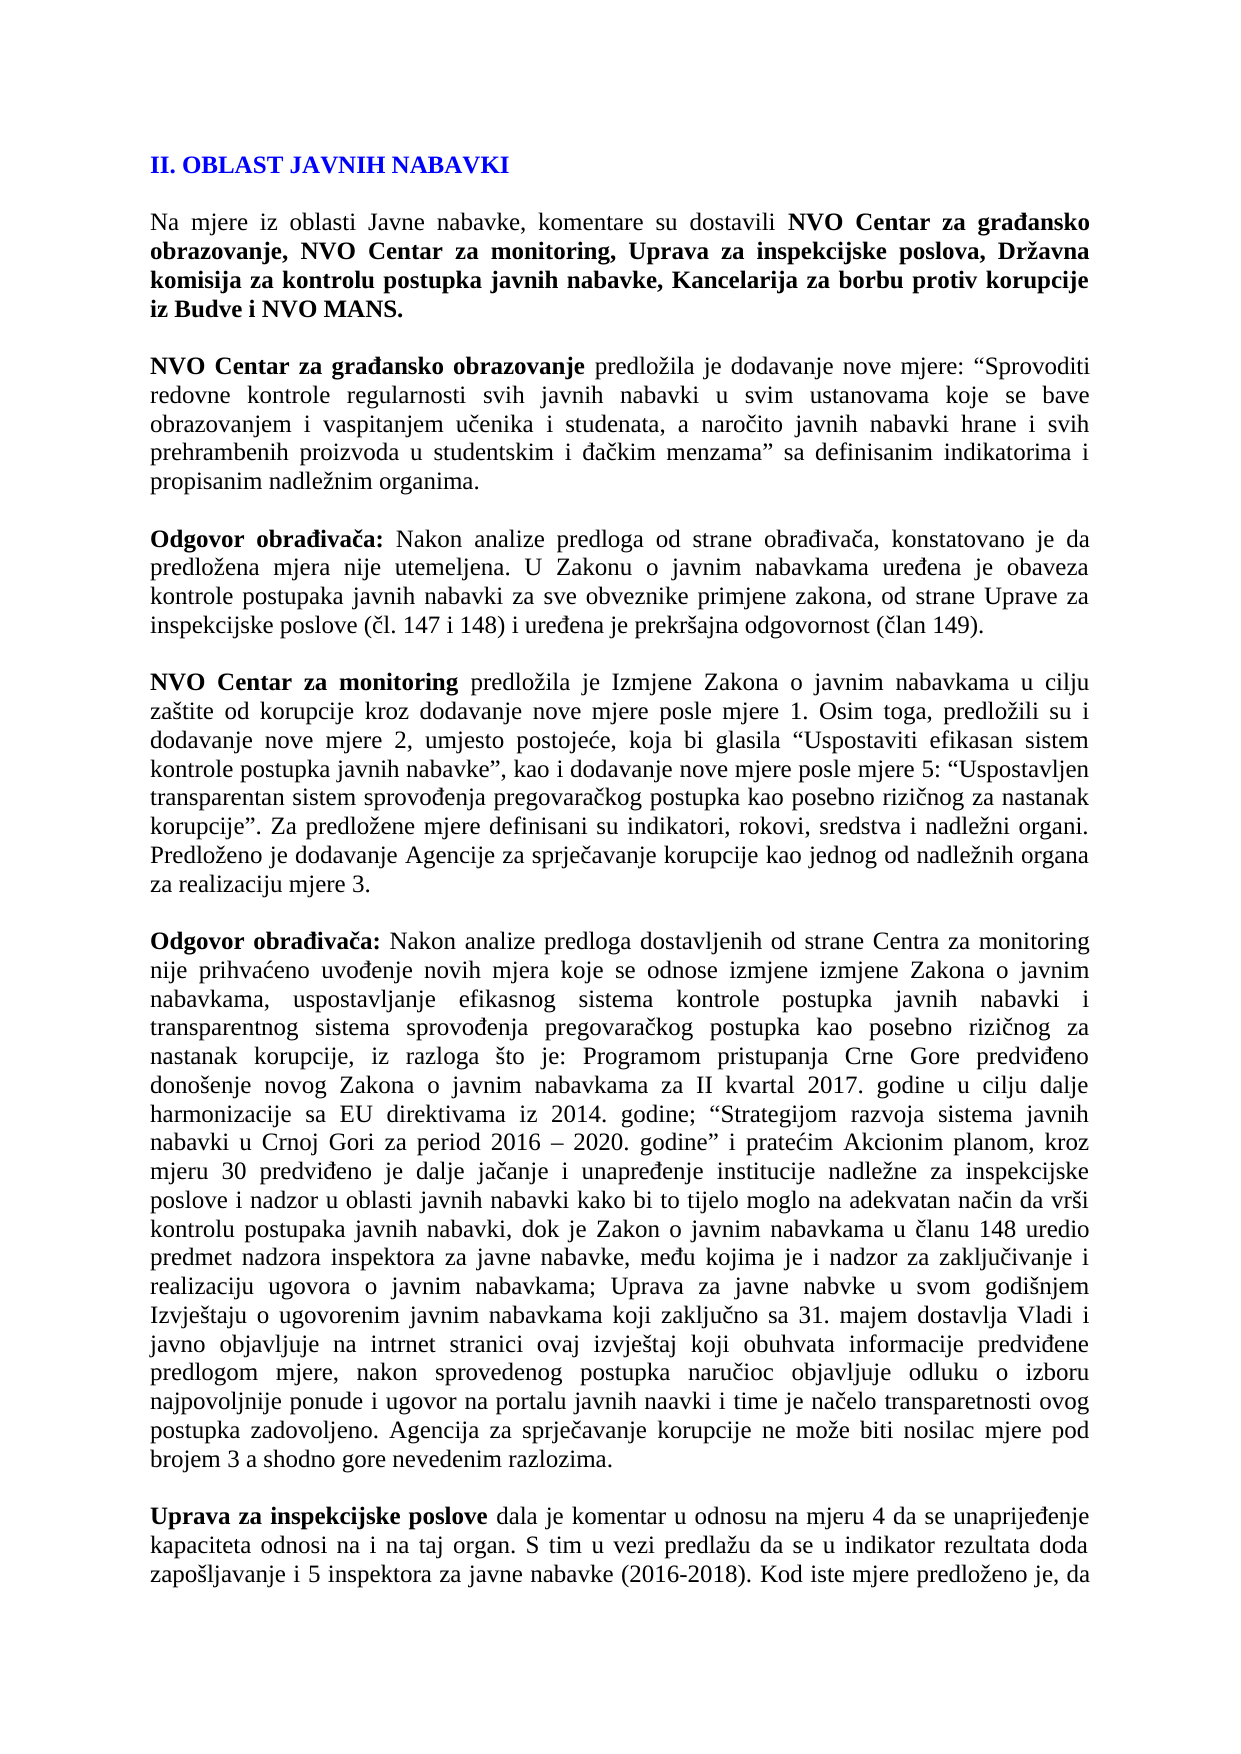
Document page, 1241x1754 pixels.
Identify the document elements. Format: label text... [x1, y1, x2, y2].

text Odgovor obrađivača: Nakon analize predloga od strane obrađivača, konstatovano je da predložena mjera nije utemeljena. U Zakonu o javnim nabavkama uređena je obaveza kontrole postupaka javnih nabavki za sve obveznike primjene zakona, od strane Uprave za inspekcijske poslove (čl. 147 i 148) i uređena je prekršajna odgovornost (član 149). [150, 524, 1090, 639]
text NVO Centar za monitoring predložila je Izmjene Zakona o javnim nabavkama u cilju zaštite od korupcije kroz dodavanje nove mjere posle mjere 1. Osim toga, predložili su i dodavanje nove mjere 2, umjesto postojeće, koja bi glasila “Uspostaviti efikasan sistem kontrole postupka javnih nabavke”, kao i dodavanje nove mjere posle mjere 5: “Uspostavljen transparentan sistem sprovođenja pregovaračkog postupka kao posebno rizičnog za nastanak korupcije”. Za predložene mjere definisani su indikatori, rokovi, sredstva i nadležni organi. Predloženo je dodavanje Agencije za sprječavanje korupcije kao jednog od nadležnih organa za realizaciju mjere 3. [150, 667, 1090, 897]
text Odgovor obrađivača: Nakon analize predloga dostavljenih od strane Centra za monitoring nije prihvaćeno uvođenje novih mjera koje se odnose izmjene izmjene Zakona o javnim nabavkama, uspostavljanje efikasnog sistema kontrole postupka javnih nabavki i transparentnog sistema sprovođenja pregovaračkog postupka kao posebno rizičnog za nastanak korupcije, iz razloga što je: Programom pristupanja Crne Gore predviđeno donošenje novog Zakona o javnim nabavkama za II kvartal 2017. godine u cilju dalje harmonizacije sa EU direktivama iz 2014. godine; “Strategijom razvoja sistema javnih nabavki u Crnoj Gori za period 2016 – 2020. godine” i pratećim Akcionim planom, kroz mjeru 30 predviđeno je dalje jačanje i unapređenje institucije nadležne za inspekcijske poslove i nadzor u oblasti javnih nabavki kako bi to tijelo moglo na adekvatan način da vrši kontrolu postupaka javnih nabavki, dok je Zakon o javnim nabavkama u članu 148 uredio predmet nadzora inspektora za javne nabavke, među kojima je i nadzor za zaključivanje i realizaciju ugovora o javnim nabavkama; Uprava za javne nabvke u svom godišnjem Izvještaju o ugovorenim javnim nabavkama koji zaključno sa 31. majem dostavlja Vladi i javno objavljuje na intrnet stranici ovaj izvještaj koji obuhvata informacije predviđene predlogom mjere, nakon sprovedenog postupka naručioc objavljuje odluku o izboru najpovoljnije ponude i ugovor na portalu javnih naavki i time je načelo transparetnosti ovog postupka zadovoljeno. Agencija za sprječavanje korupcije ne može biti nosilac mjere pod brojem 3 a shodno gore nevedenim razlozima. [150, 926, 1090, 1472]
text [150, 1501, 1090, 1587]
text II. OBLAST JAVNIH NABAVKI [150, 150, 1090, 179]
text NVO Centar za građansko obrazovanje predložila je dodavanje nove mjere: “Sprovoditi redovne kontrole regularnosti svih javnih nabavki u svim ustanovama koje se bave obrazovanjem i vaspitanjem učenika i studenata, a naročito javnih nabavki hrane i svih prehrambenih proizvoda u studentskim i đačkim menzama” sa definisanim indikatorima i propisanim nadležnim organima. [150, 351, 1090, 495]
text Na mjere iz oblasti Javne nabavke, komentare su dostavili NVO Centar za građansko obrazovanje, NVO Centar za monitoring, Uprava za inspekcijske poslova, Državna komisija za kontrolu postupka javnih nabavke, Kancelarija za borbu protiv korupcije iz Budve i NVO MANS. [150, 207, 1090, 322]
